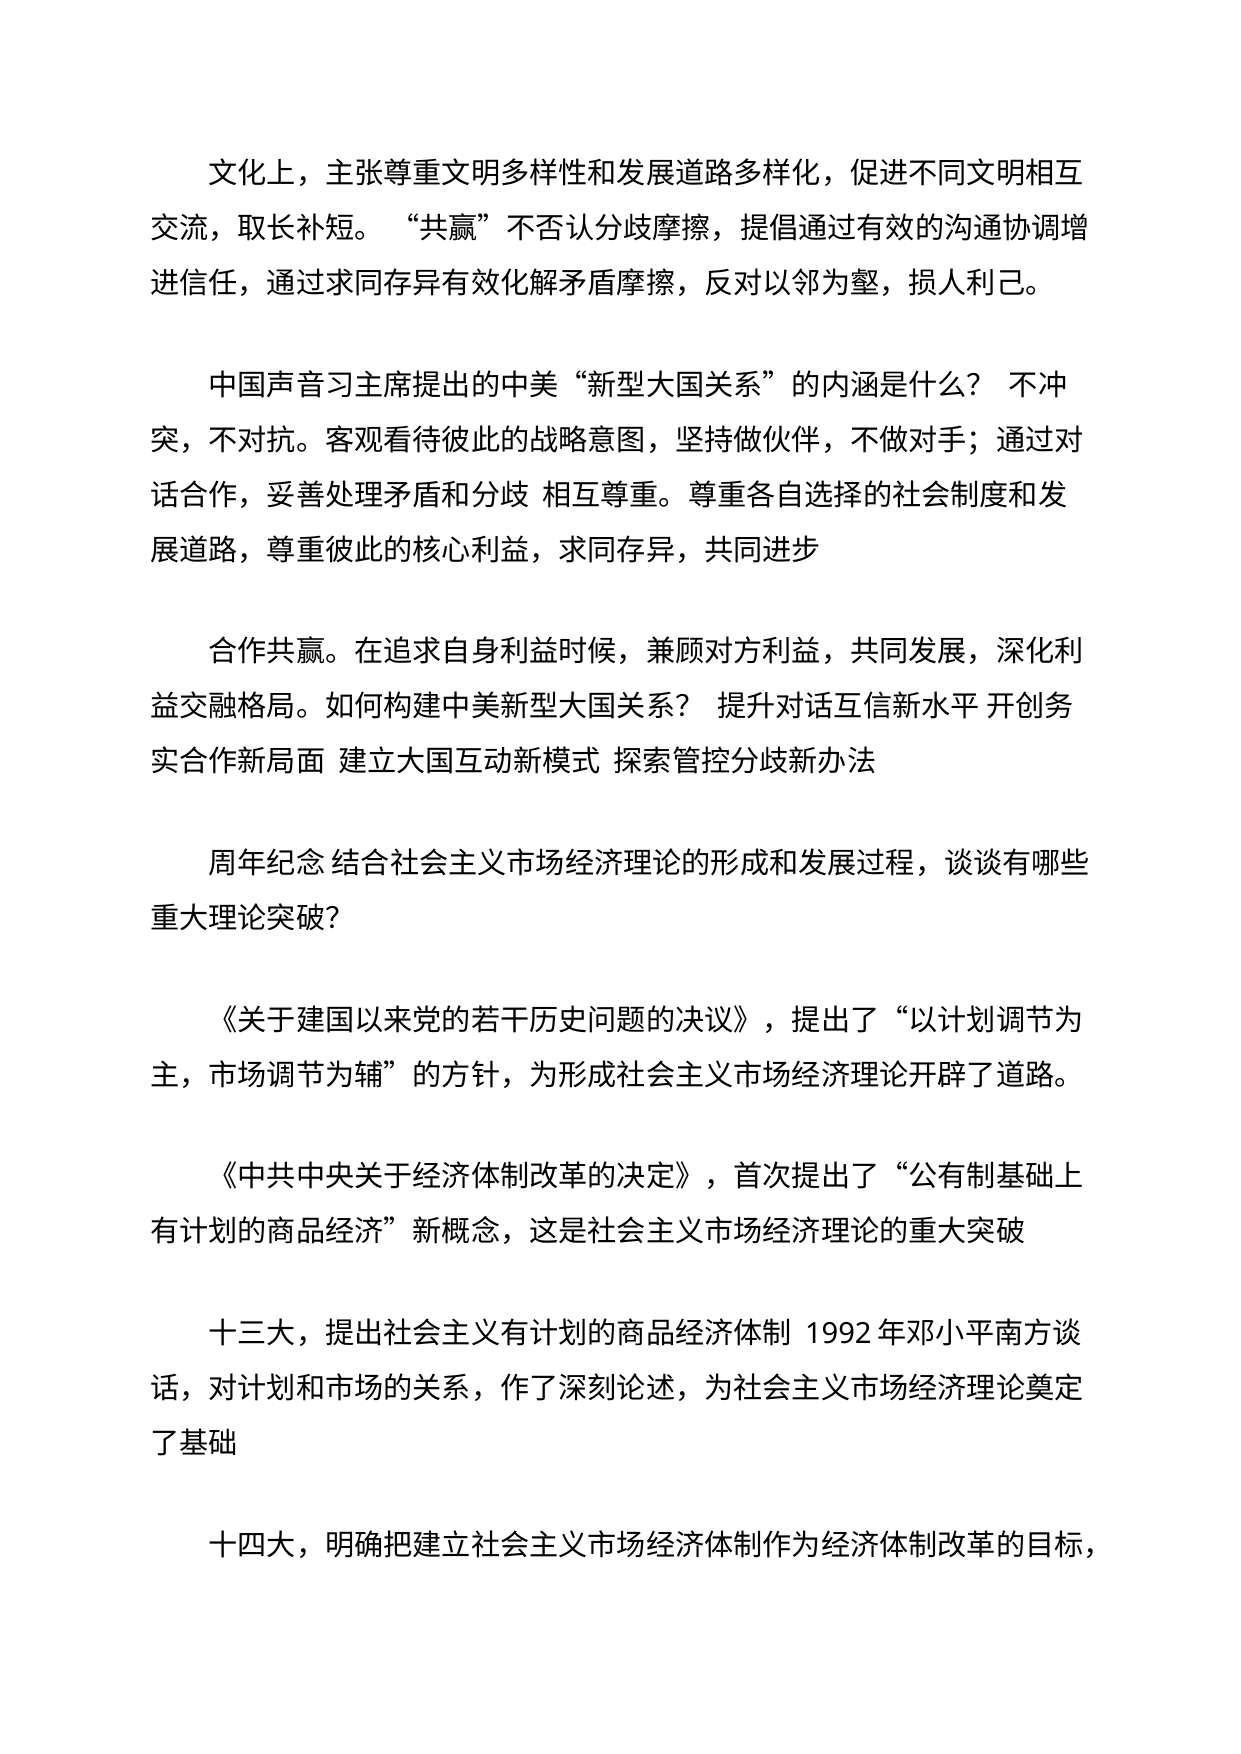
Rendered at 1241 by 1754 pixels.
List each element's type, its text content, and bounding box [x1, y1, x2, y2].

text 周年纪念 结合社会主义市场经济理论的形成和发展过程，谈谈有哪些重大理论突破？ [150, 839, 1090, 937]
text 中国声音习主席提出的中美“新型大国关系”的内涵是什么？ 不冲突，不对抗。客观看待彼此的战略意图，坚持做伙伴，不做对手；通过对话合作，妥善处理矛盾和分歧 相互尊重。尊重各自选择的社会制度和发展道路，尊重彼此的核心利益，求同存异，共同进步 [150, 362, 1090, 568]
text 《关于建国以来党的若干历史问题的决议》，提出了“以计划调节为主，市场调节为辅”的方针，为形成社会主义市场经济理论开辟了道路。 [150, 996, 1090, 1093]
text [150, 1521, 1090, 1563]
text 合作共赢。在追求自身利益时候，兼顾对方利益，共同发展，深化利益交融格局。如何构建中美新型大国关系？ 提升对话互信新水平 开创务实合作新局面 建立大国互动新模式 探索管控分歧新办法 [150, 628, 1090, 780]
text 《中共中央关于经济体制改革的决定》，首次提出了“公有制基础上有计划的商品经济”新概念，这是社会主义市场经济理论的重大突破 [150, 1153, 1090, 1250]
text 文化上，主张尊重文明多样性和发展道路多样化，促进不同文明相互交流，取长补短。 “共赢”不否认分歧摩擦，提倡通过有效的沟通协调增进信任，通过求同存异有效化解矛盾摩擦，反对以邻为壑，损人利己。 [150, 150, 1090, 302]
text 十三大，提出社会主义有计划的商品经济体制 1992年邓小平南方谈话，对计划和市场的关系，作了深刻论述，为社会主义市场经济理论奠定了基础 [150, 1309, 1090, 1462]
